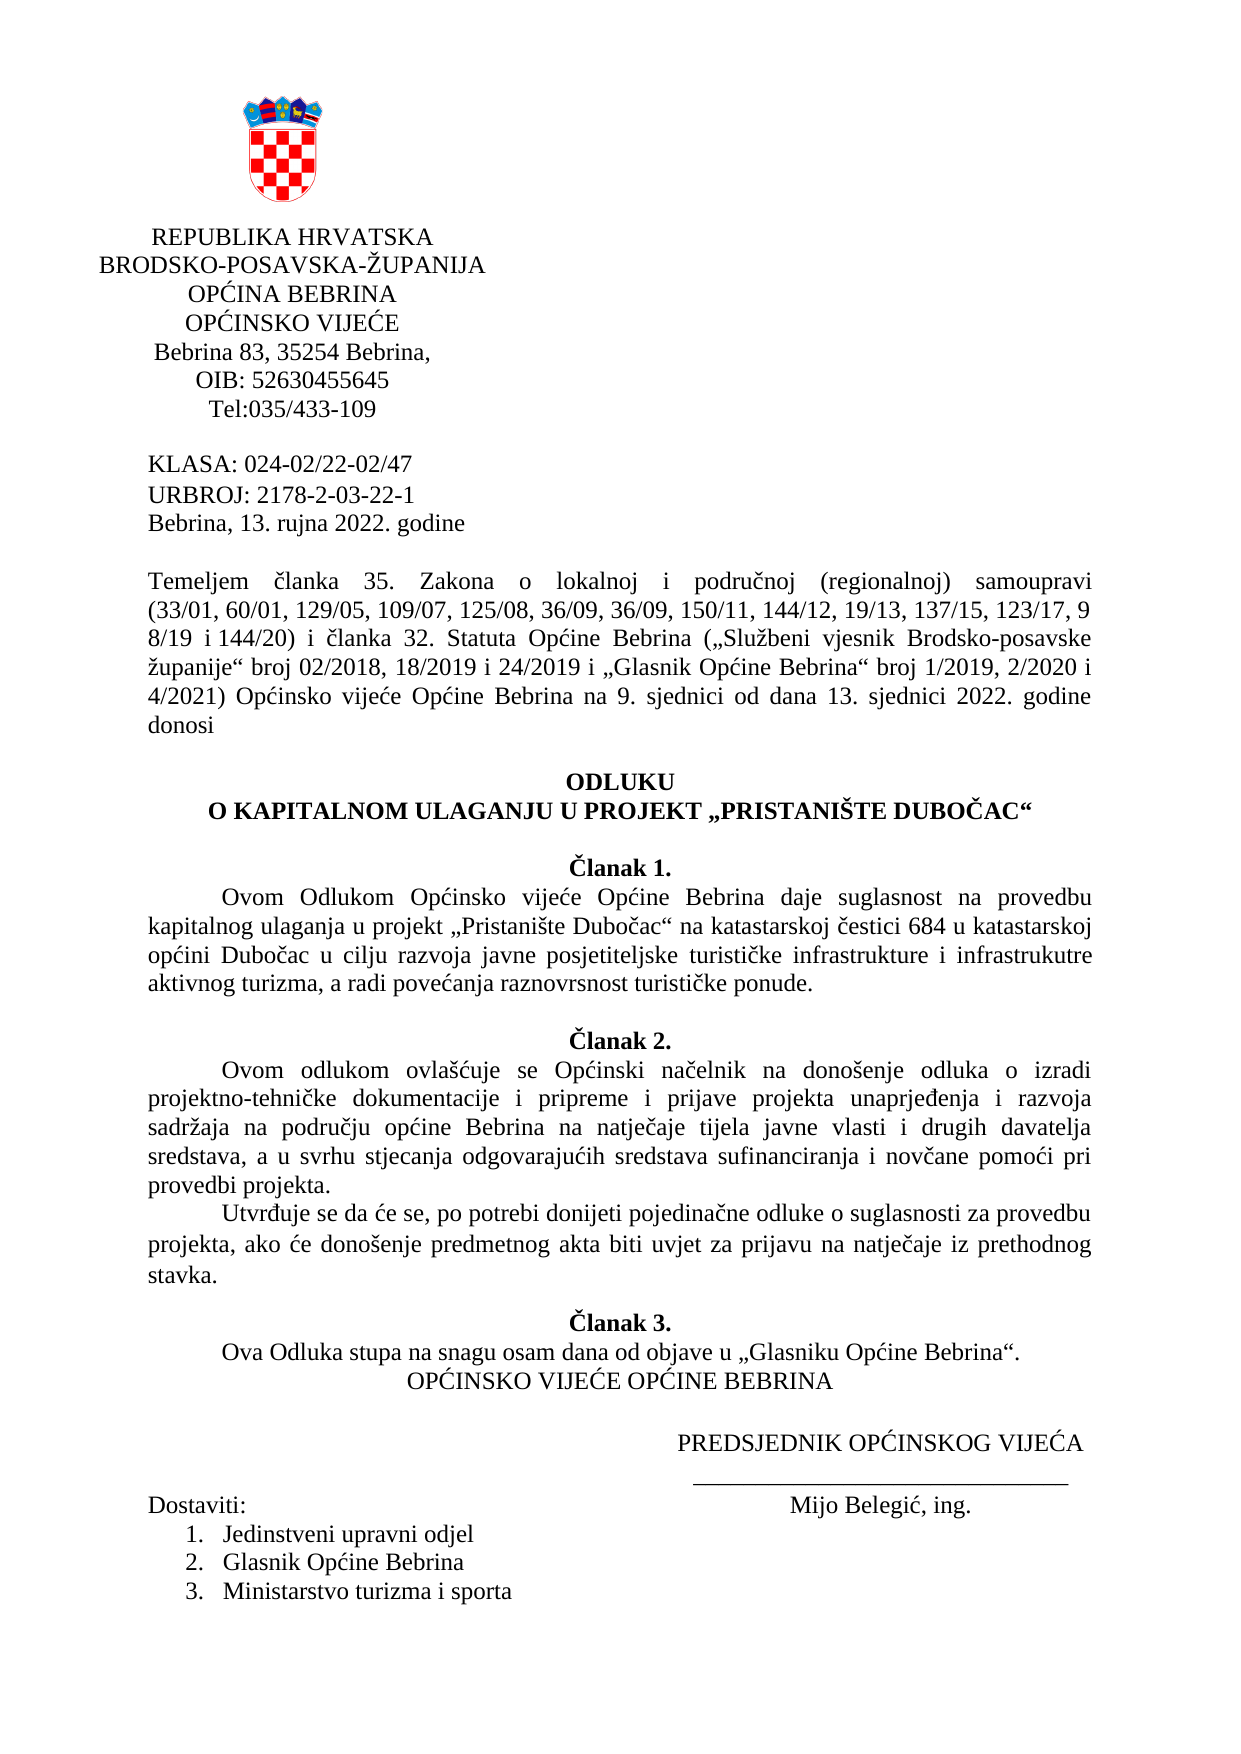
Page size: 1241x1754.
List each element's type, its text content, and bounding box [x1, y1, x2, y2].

text Bebrina, 13. rujna 2022. godine [148, 508, 1093, 537]
text O KAPITALNOM ULAGANJU U PROJEKT „PRISTANIŠTE DUBOČAC“ [148, 796, 1093, 825]
text OPĆINSKO VIJEĆE OPĆINE BEBRINA [148, 1366, 1093, 1394]
text Utvrđuje se da će se, po potrebi donijeti pojedinačne odluke o suglasnosti za provedbu projekta, ako će donošenje predmetnog akta biti uvjet za prijavu na natječaje iz prethodnog stavka. [148, 1198, 1093, 1289]
text Članak 1. [148, 853, 1093, 882]
list Jedinstveni upravni odjel [185, 1519, 1093, 1547]
text Temeljem članka 35. Zakona o lokalnoj i područnoj (regionalnoj) samoupravi (33/01, 60/01, 129/05, 109/07, 125/08, 36/09, 36/09, 150/11, 144/12, 19/13, 137/15, 123/17, 98/19 i 144/20) i članka 32. Statuta Općine Bebrina („Službeni vjesnik Brodsko-posavske županije“ broj 02/2018, 18/2019 i 24/2019 i „Glasnik Općine Bebrina“ broj 1/2019, 2/2020 i 4/2021) Općinsko vijeće Općine Bebrina na 9. sjednici od dana 13. sjednici 2022. godine donosi [148, 566, 1093, 738]
picture [242, 96, 323, 202]
text URBROJ: 2178-2-03-22-1 [148, 480, 1093, 508]
text Dostaviti: [148, 1490, 640, 1519]
list Ministarstvo turizma i sporta [185, 1576, 1093, 1605]
text Članak 2. [148, 1026, 1093, 1055]
list Glasnik Općine Bebrina [185, 1547, 1093, 1576]
text Članak 3. [148, 1308, 1093, 1337]
text KLASA: 024-02/22-02/47 [148, 449, 1093, 477]
text Ova Odluka stupa na snagu osam dana od objave u „Glasniku Općine Bebrina“. [148, 1337, 1093, 1366]
text Ovom Odlukom Općinsko vijeće Općine Bebrina daje suglasnost na provedbu kapitalnog ulaganja u projekt „Pristanište Dubočac“ na katastarskoj čestici 684 u katastarskoj općini Dubočac u cilju razvoja javne posjetiteljske turističke infrastrukture i infrastrukutre aktivnog turizma, a radi povećanja raznovrsnost turističke ponude. [148, 882, 1093, 997]
text ODLUKU [148, 767, 1093, 796]
text Ovom odlukom ovlašćuje se Općinski načelnik na donošenje odluka o izradi projektno-tehničke dokumentacije i pripreme i prijave projekta unaprjeđenja i razvoja sadržaja na području općine Bebrina na natječaje tijela javne vlasti i drugih davatelja sredstava, a u svrhu stjecanja odgovarajućih sredstava sufinanciranja i novčane pomoći pri provedbi projekta. [148, 1055, 1093, 1198]
